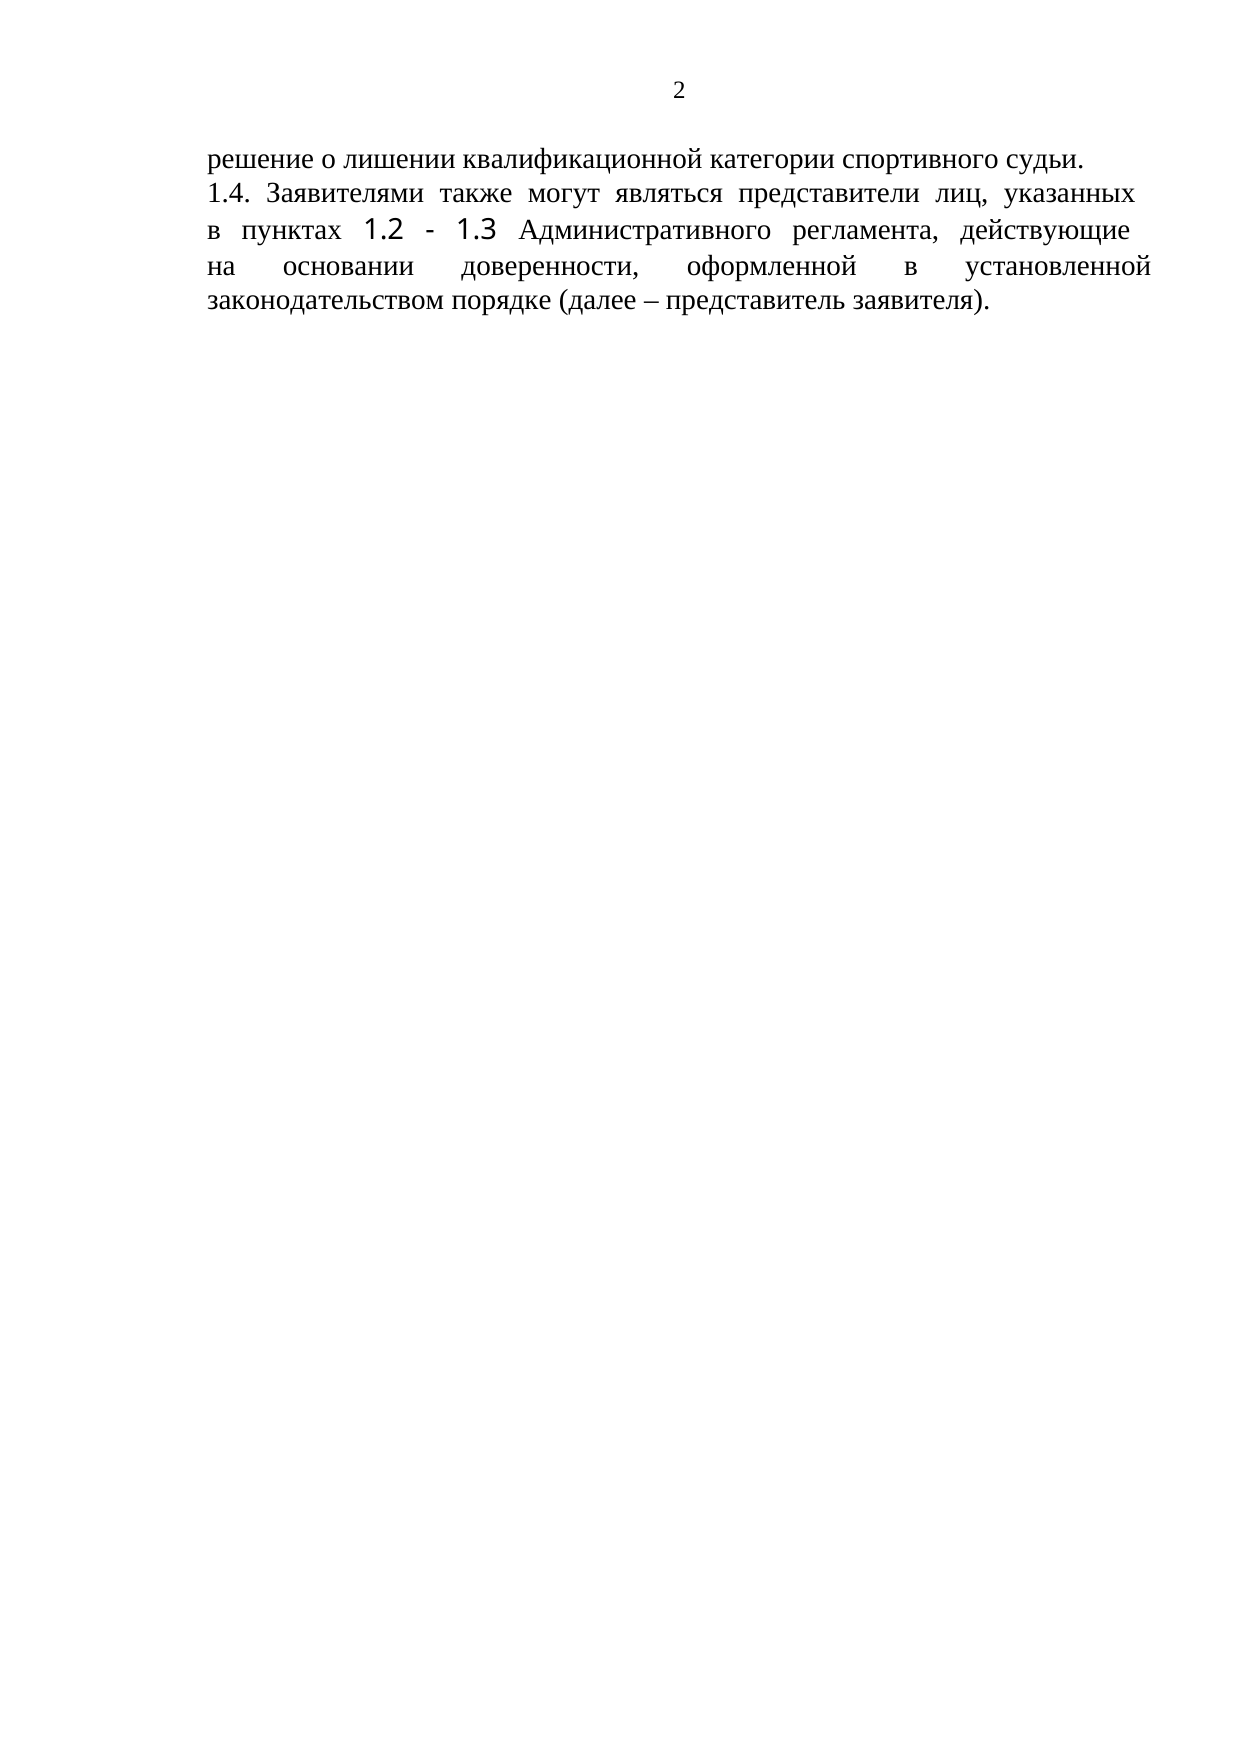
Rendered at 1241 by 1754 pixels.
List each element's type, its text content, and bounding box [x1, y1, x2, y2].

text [207, 141, 1152, 175]
text 1.4. Заявителями также могут являться представители лиц, указанных в пунктах 1.2 - 1.3 Административного регламента, действующие на основании доверенности, оформленной в установленной законодательством порядке (далее – представитель заявителя). [207, 175, 1152, 315]
